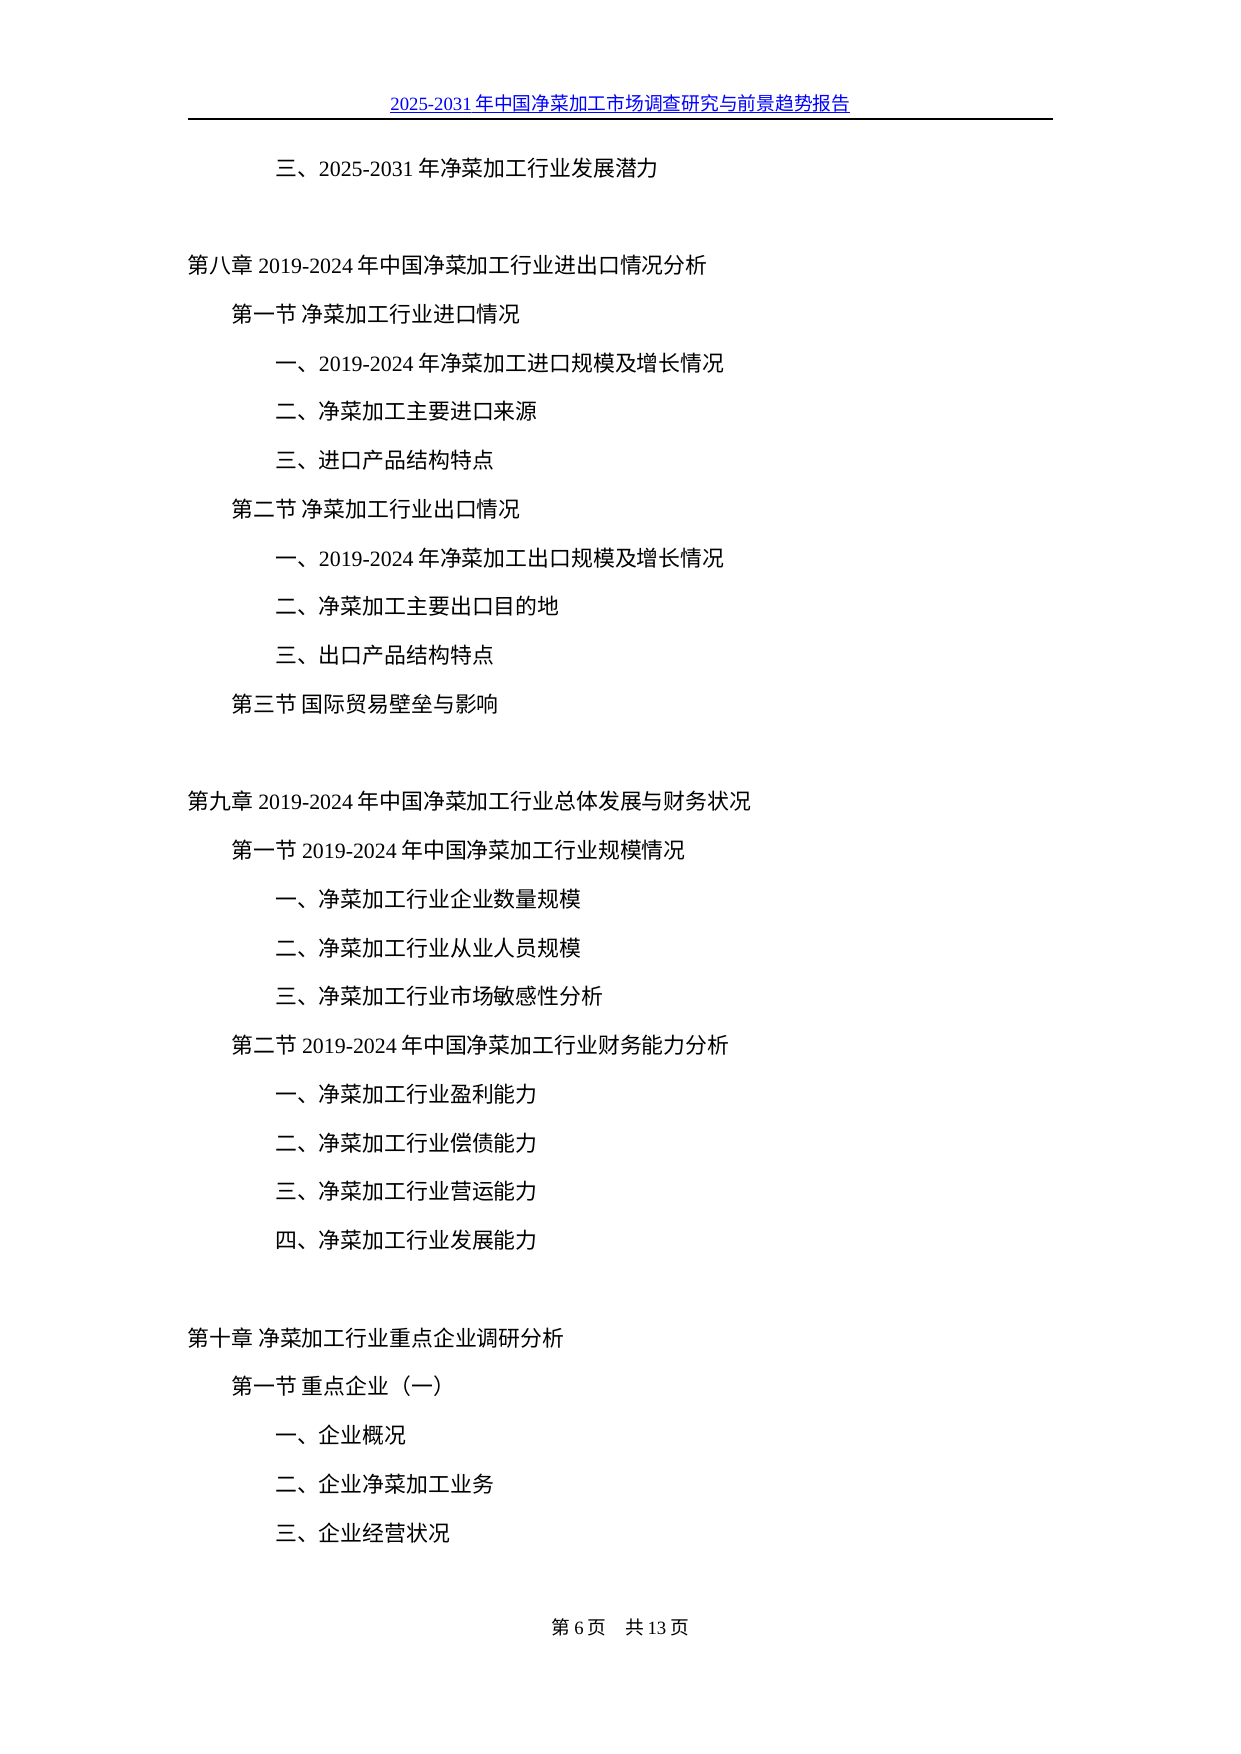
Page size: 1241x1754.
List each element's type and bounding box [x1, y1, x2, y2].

text [187, 150, 1053, 1548]
